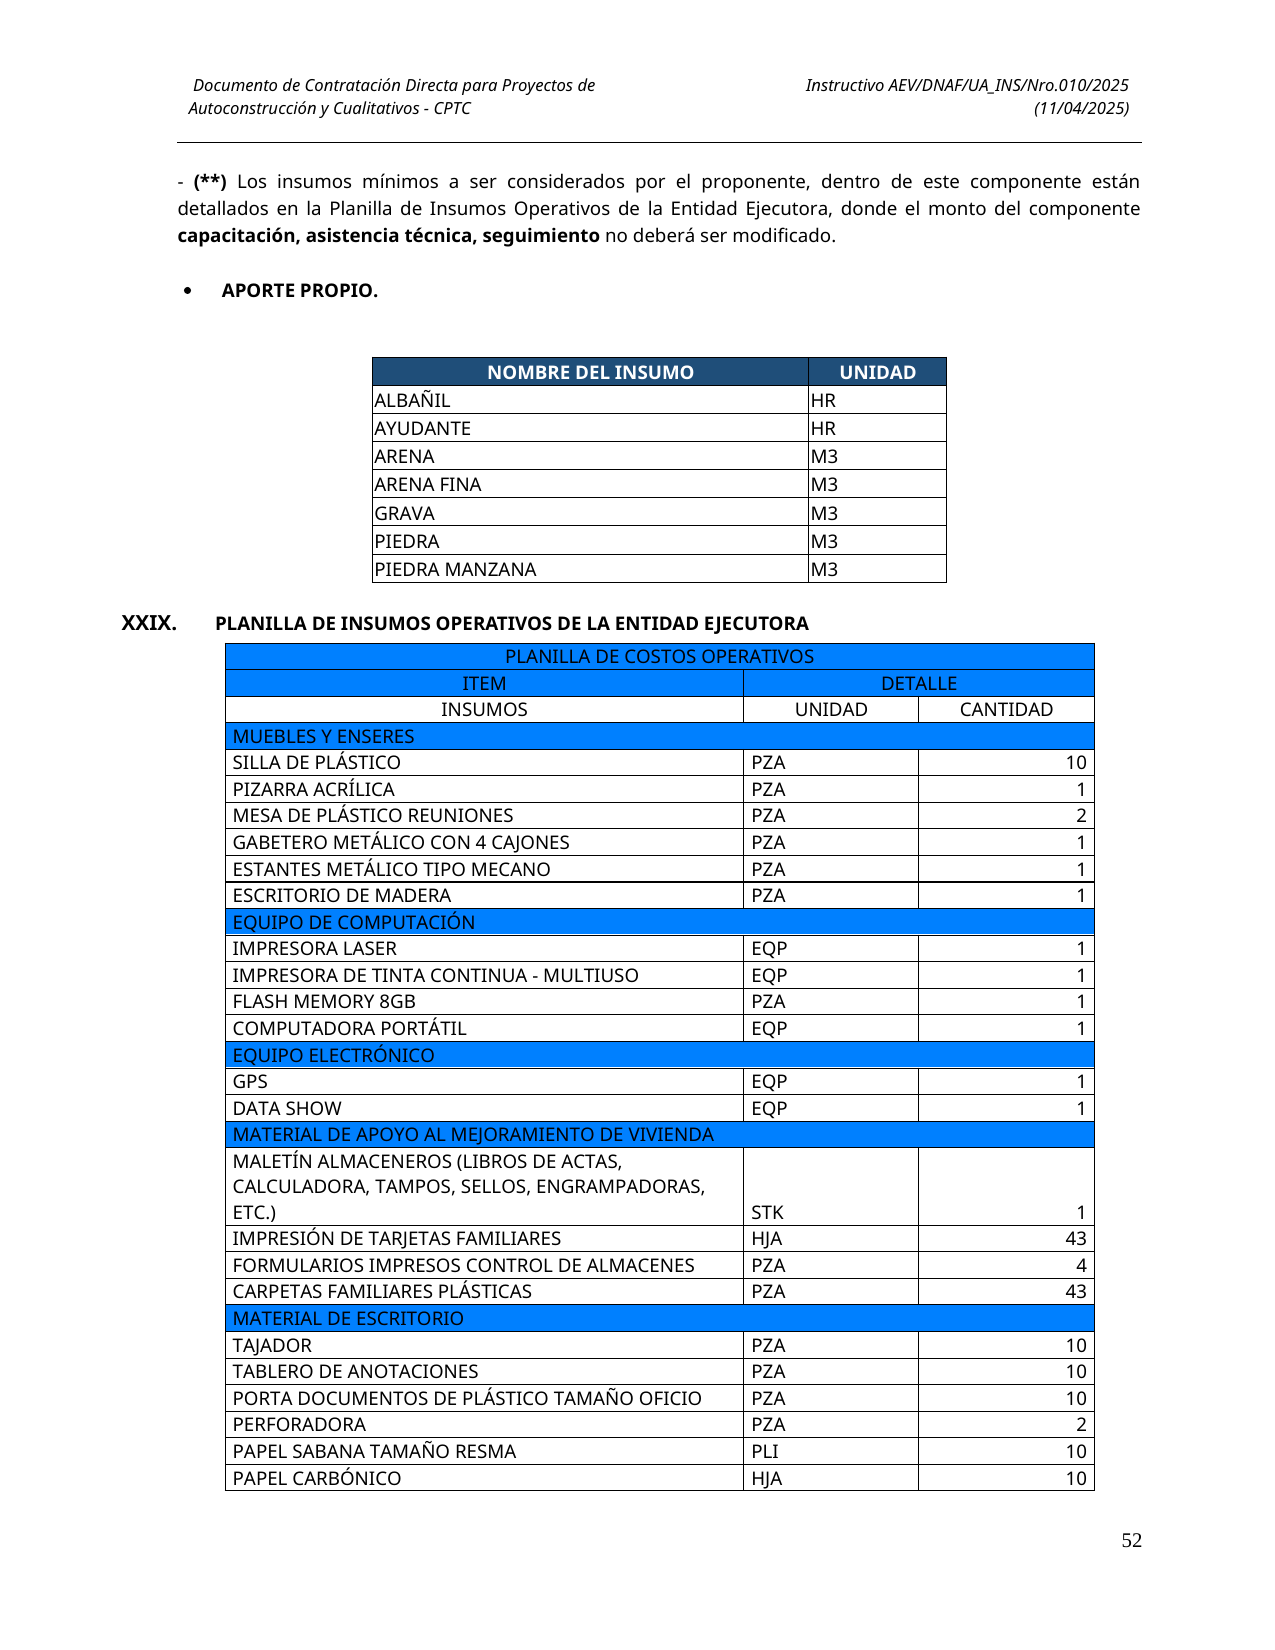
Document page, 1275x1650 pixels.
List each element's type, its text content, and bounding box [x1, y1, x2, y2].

table_cell 1 [919, 1015, 1094, 1041]
table_cell FLASH MEMORY 8GB [226, 989, 743, 1014]
list APORTE PROPIO. [184, 275, 1142, 302]
table_cell PZA [744, 803, 918, 828]
table_cell PZA [744, 776, 918, 802]
table_cell AYUDANTE [373, 414, 808, 441]
table_cell 1 [919, 856, 1094, 881]
table_cell 1 [919, 1069, 1094, 1094]
table_cell HR [809, 414, 946, 441]
table_cell 4 [919, 1252, 1094, 1278]
list PLANILLA DE INSUMOS OPERATIVOS DE LA ENTIDAD EJECUTORA [177, 608, 1142, 636]
table_cell IMPRESIÓN DE TARJETAS FAMILIARES [226, 1226, 743, 1251]
table_cell 1 [919, 962, 1094, 988]
table_cell EQUIPO ELECTRÓNICO [226, 1042, 1094, 1067]
table_cell PZA [744, 989, 918, 1014]
table_cell INSUMOS [226, 697, 743, 722]
table_cell ARENA FINA [373, 470, 808, 497]
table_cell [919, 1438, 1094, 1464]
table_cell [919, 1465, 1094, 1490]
table_cell EQUIPO DE COMPUTACIÓN [226, 909, 1094, 934]
table_cell GABETERO METÁLICO CON 4 CAJONES [226, 829, 743, 855]
table_cell MATERIAL DE ESCRITORIO [226, 1305, 1094, 1331]
table_header PLANILLA DE COSTOS OPERATIVOS [226, 644, 1094, 669]
table_cell DETALLE [744, 670, 1094, 696]
table_cell PZA [744, 750, 918, 775]
table_cell EQP [744, 936, 918, 961]
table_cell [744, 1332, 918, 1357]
table_cell ESCRITORIO DE MADERA [226, 883, 743, 908]
table_cell MATERIAL DE APOYO AL MEJORAMIENTO DE VIVIENDA [226, 1122, 1094, 1147]
table_cell 1 [919, 776, 1094, 802]
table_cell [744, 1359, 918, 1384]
table_cell EQP [744, 1015, 918, 1041]
table_cell 1 [919, 1095, 1094, 1121]
table_cell MESA DE PLÁSTICO REUNIONES [226, 803, 743, 828]
table_cell CANTIDAD [919, 697, 1094, 722]
table_cell M3 [809, 470, 946, 497]
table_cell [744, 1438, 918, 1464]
table_cell DATA SHOW [226, 1095, 743, 1121]
table_cell IMPRESORA DE TINTA CONTINUA - MULTIUSO [226, 962, 743, 988]
table_cell EQP [744, 1095, 918, 1121]
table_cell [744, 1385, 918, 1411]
table_cell 1 [919, 1148, 1094, 1225]
table_cell PZA [744, 829, 918, 855]
table_cell PIEDRA [373, 526, 808, 553]
table_cell 43 [919, 1279, 1094, 1304]
text - (**) Los insumos mínimos a ser considerados por el proponente, dentro de este componente están detallados en la Planilla de Insumos Operativos de la Entidad Ejecutora, donde el monto del componente capacitación, asistencia técnica, seguimiento no deberá ser modificado. [177, 167, 1142, 248]
table_cell FORMULARIOS IMPRESOS CONTROL DE ALMACENES [226, 1252, 743, 1278]
table_cell GRAVA [373, 498, 808, 525]
table_cell COMPUTADORA PORTÁTIL [226, 1015, 743, 1041]
table_cell MALETÍN ALMACENEROS (LIBROS DE ACTAS, CALCULADORA, TAMPOS, SELLOS, ENGRAMPADORAS, ETC.) [226, 1148, 743, 1225]
table_cell CARPETAS FAMILIARES PLÁSTICAS [226, 1279, 743, 1304]
table_cell M3 [809, 442, 946, 469]
table_cell M3 [809, 555, 946, 582]
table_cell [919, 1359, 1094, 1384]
table_cell IMPRESORA LASER [226, 936, 743, 961]
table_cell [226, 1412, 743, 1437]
table_cell EQP [744, 962, 918, 988]
table_cell UNIDAD [744, 697, 918, 722]
table_header UNIDAD [809, 358, 946, 385]
table_cell PIEDRA MANZANA [373, 555, 808, 582]
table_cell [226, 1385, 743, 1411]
table_cell PIZARRA ACRÍLICA [226, 776, 743, 802]
table_cell 1 [919, 989, 1094, 1014]
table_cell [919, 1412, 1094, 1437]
table_cell HJA [744, 1226, 918, 1251]
table_cell ARENA [373, 442, 808, 469]
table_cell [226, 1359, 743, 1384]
table_cell MUEBLES Y ENSERES [226, 723, 1094, 749]
table_cell 43 [919, 1226, 1094, 1251]
table_cell TAJADOR [226, 1332, 743, 1357]
table_cell EQP [744, 1069, 918, 1094]
table_cell ESTANTES METÁLICO TIPO MECANO [226, 856, 743, 881]
table_cell HR [809, 386, 946, 413]
table_cell 1 [919, 829, 1094, 855]
table_header NOMBRE DEL INSUMO [373, 358, 808, 385]
table_cell 2 [919, 803, 1094, 828]
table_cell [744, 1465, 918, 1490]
table_cell M3 [809, 498, 946, 525]
table_cell STK [744, 1148, 918, 1225]
table_cell SILLA DE PLÁSTICO [226, 750, 743, 775]
table_cell 1 [919, 936, 1094, 961]
table_cell 10 [919, 750, 1094, 775]
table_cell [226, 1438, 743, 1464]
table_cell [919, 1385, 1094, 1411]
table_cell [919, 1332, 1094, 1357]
table_cell PZA [744, 883, 918, 908]
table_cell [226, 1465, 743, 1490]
table_cell M3 [809, 526, 946, 553]
table_cell ALBAÑIL [373, 386, 808, 413]
table_cell PZA [744, 1252, 918, 1278]
table_cell 1 [919, 883, 1094, 908]
table_cell PZA [744, 1279, 918, 1304]
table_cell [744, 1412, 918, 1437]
table_cell PZA [744, 856, 918, 881]
table_cell GPS [226, 1069, 743, 1094]
table_cell ITEM [226, 670, 743, 696]
